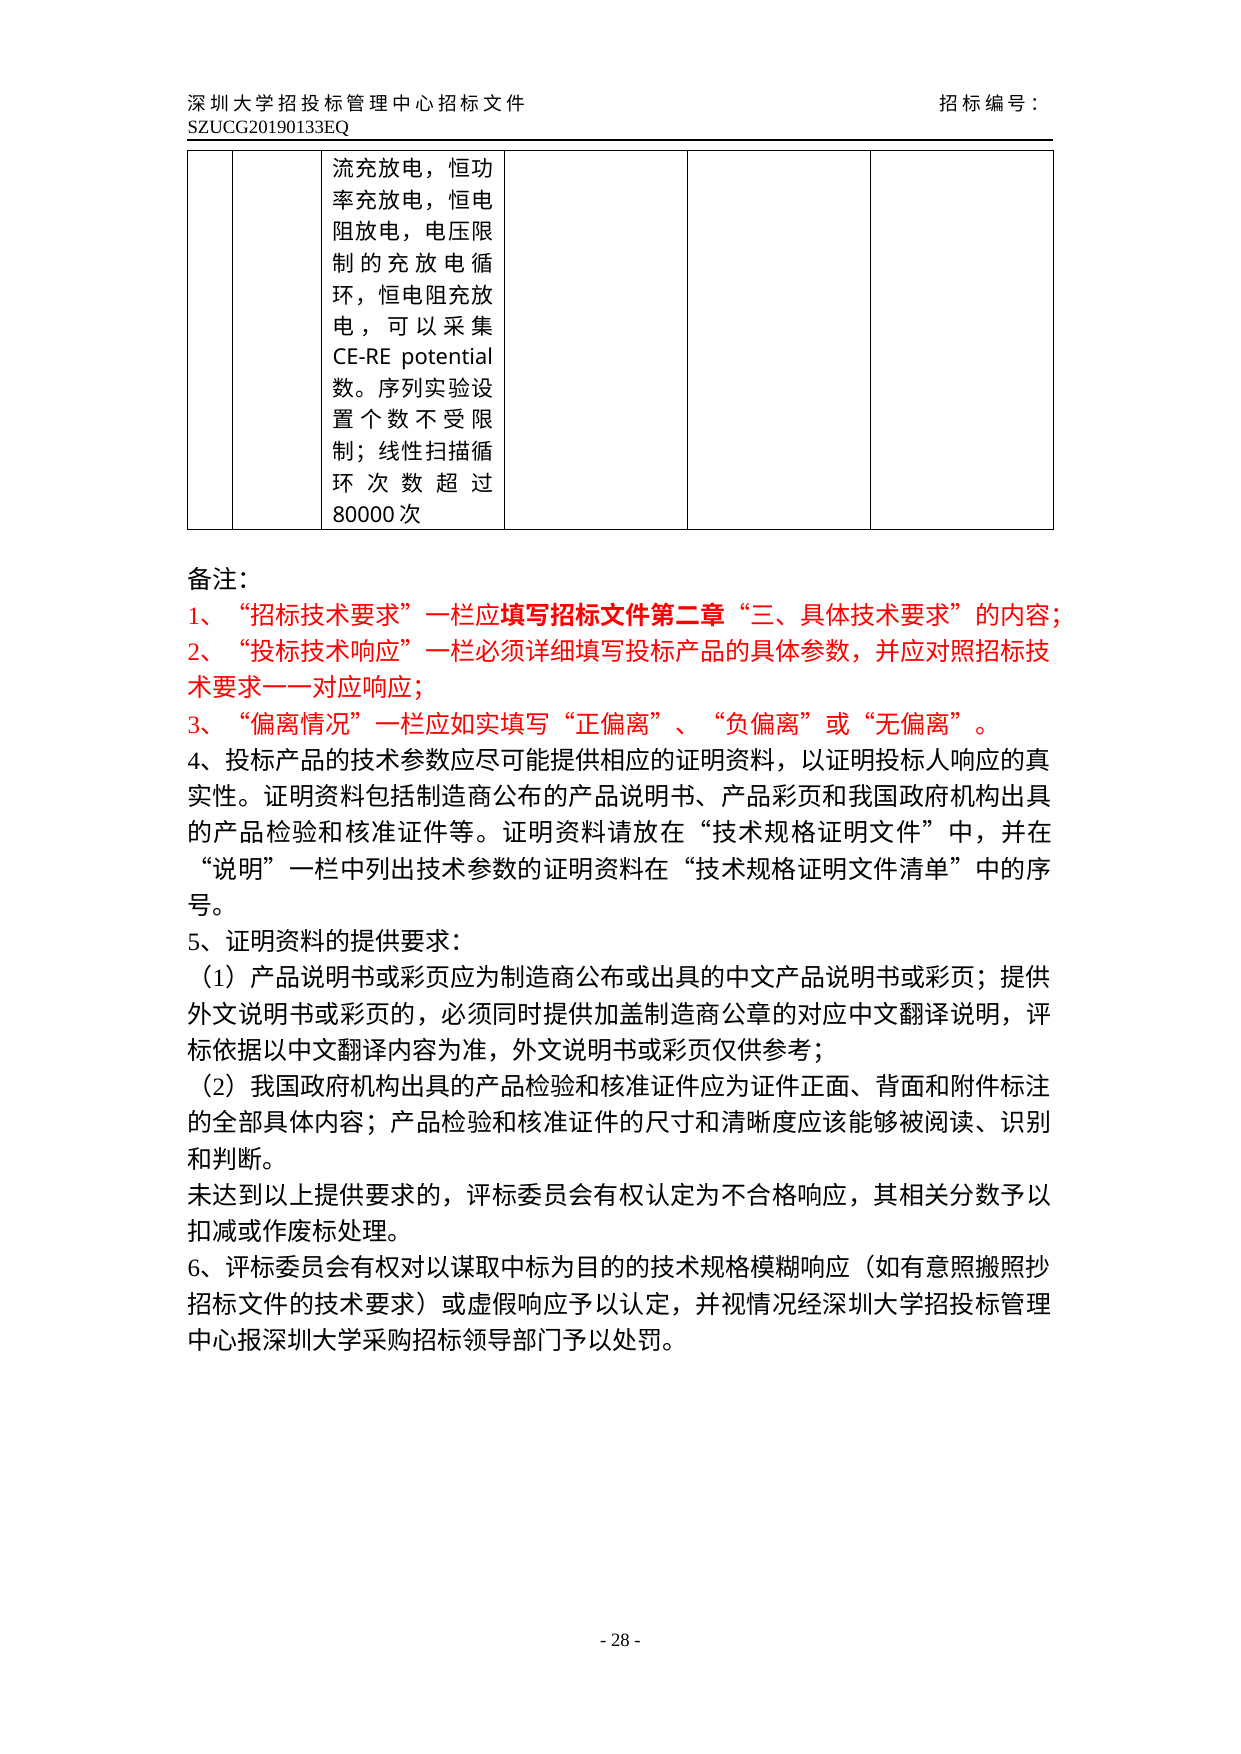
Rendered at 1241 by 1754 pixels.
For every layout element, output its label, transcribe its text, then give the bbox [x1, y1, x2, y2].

text 3、“偏离情况”一栏应如实填写“正偏离”、“负偏离”或“无偏离”。 [187, 704, 1053, 740]
table_cell [505, 151, 687, 529]
table_cell [871, 151, 1053, 529]
text 4、投标产品的技术参数应尽可能提供相应的证明资料，以证明投标人响应的真实性。证明资料包括制造商公布的产品说明书、产品彩页和我国政府机构出具的产品检验和核准证件等。证明资料请放在“技术规格证明文件”中，并在“说明”一栏中列出技术参数的证明资料在“技术规格证明文件清单”中的序号。 [187, 740, 1053, 922]
text 5、证明资料的提供要求： [187, 922, 1053, 958]
text （2）我国政府机构出具的产品检验和核准证件应为证件正面、背面和附件标注的全部具体内容；产品检验和核准证件的尺寸和清晰度应该能够被阅读、识别和判断。 [187, 1067, 1053, 1175]
text 1、“招标技术要求”一栏应填写招标文件第二章“三、具体技术要求”的内容； [187, 595, 1053, 632]
text 未达到以上提供要求的，评标委员会有权认定为不合格响应，其相关分数予以扣减或作废标处理。 [187, 1175, 1053, 1248]
text 备注： [187, 559, 1053, 595]
text 6、评标委员会有权对以谋取中标为目的的技术规格模糊响应（如有意照搬照抄招标文件的技术要求）或虚假响应予以认定，并视情况经深圳大学招投标管理中心报深圳大学采购招标领导部门予以处罚。 [187, 1248, 1053, 1357]
text 2、“投标技术响应”一栏必须详细填写投标产品的具体参数，并应对照招标技术要求一一对应响应； [187, 632, 1053, 704]
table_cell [322, 151, 504, 529]
table_cell [688, 151, 870, 529]
text （1）产品说明书或彩页应为制造商公布或出具的中文产品说明书或彩页；提供外文说明书或彩页的，必须同时提供加盖制造商公章的对应中文翻译说明，评标依据以中文翻译内容为准，外文说明书或彩页仅供参考； [187, 958, 1053, 1067]
